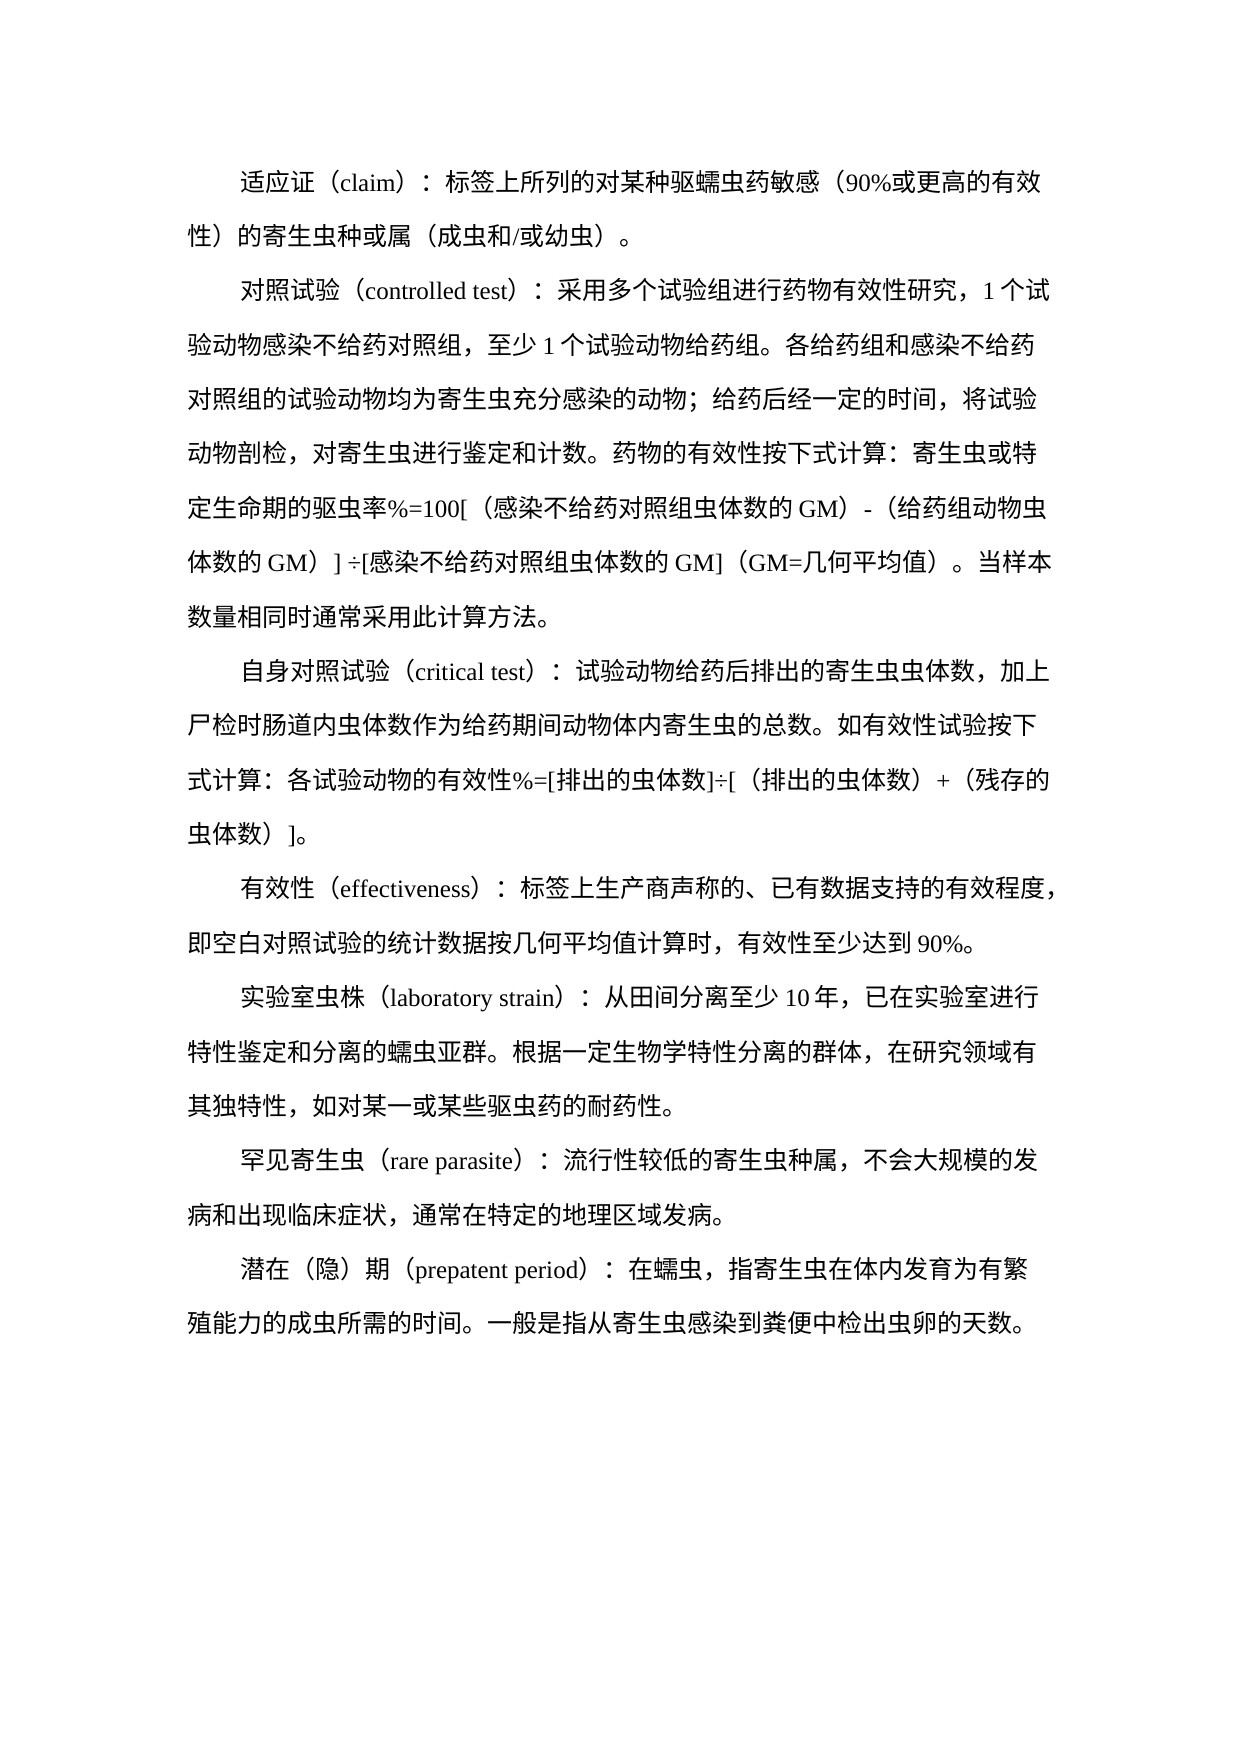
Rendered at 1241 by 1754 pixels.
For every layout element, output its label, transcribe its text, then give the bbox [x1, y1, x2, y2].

text 对照试验（controlled test）：采用多个试验组进行药物有效性研究，1个试验动物感染不给药对照组，至少1个试验动物给药组。各给药组和感染不给药对照组的试验动物均为寄生虫充分感染的动物；给药后经一定的时间，将试验动物剖检，对寄生虫进行鉴定和计数。药物的有效性按下式计算：寄生虫或特定生命期的驱虫率%=100[（感染不给药对照组虫体数的GM）-（给药组动物虫体数的GM）] ÷[感染不给药对照组虫体数的GM]（GM=几何平均值）。当样本数量相同时通常采用此计算方法。 [187, 271, 1053, 633]
text 罕见寄生虫（rare parasite）：流行性较低的寄生虫种属，不会大规模的发病和出现临床症状，通常在特定的地理区域发病。 [187, 1141, 1053, 1231]
text 潜在（隐）期（prepatent period）：在蠕虫，指寄生虫在体内发育为有繁殖能力的成虫所需的时间。一般是指从寄生虫感染到粪便中检出虫卵的天数。 [187, 1249, 1053, 1340]
text 适应证（claim）：标签上所列的对某种驱蠕虫药敏感（90%或更高的有效性）的寄生虫种或属（成虫和/或幼虫）。 [187, 162, 1053, 253]
text 自身对照试验（critical test）：试验动物给药后排出的寄生虫虫体数，加上尸检时肠道内虫体数作为给药期间动物体内寄生虫的总数。如有效性试验按下式计算：各试验动物的有效性%=[排出的虫体数]÷[（排出的虫体数）+（残存的虫体数）]。 [187, 651, 1053, 851]
text 有效性（effectiveness）：标签上生产商声称的、已有数据支持的有效程度，即空白对照试验的统计数据按几何平均值计算时，有效性至少达到90%。 [187, 869, 1053, 959]
text 实验室虫株（laboratory strain）：从田间分离至少10年，已在实验室进行特性鉴定和分离的蠕虫亚群。根据一定生物学特性分离的群体，在研究领域有其独特性，如对某一或某些驱虫药的耐药性。 [187, 978, 1053, 1123]
